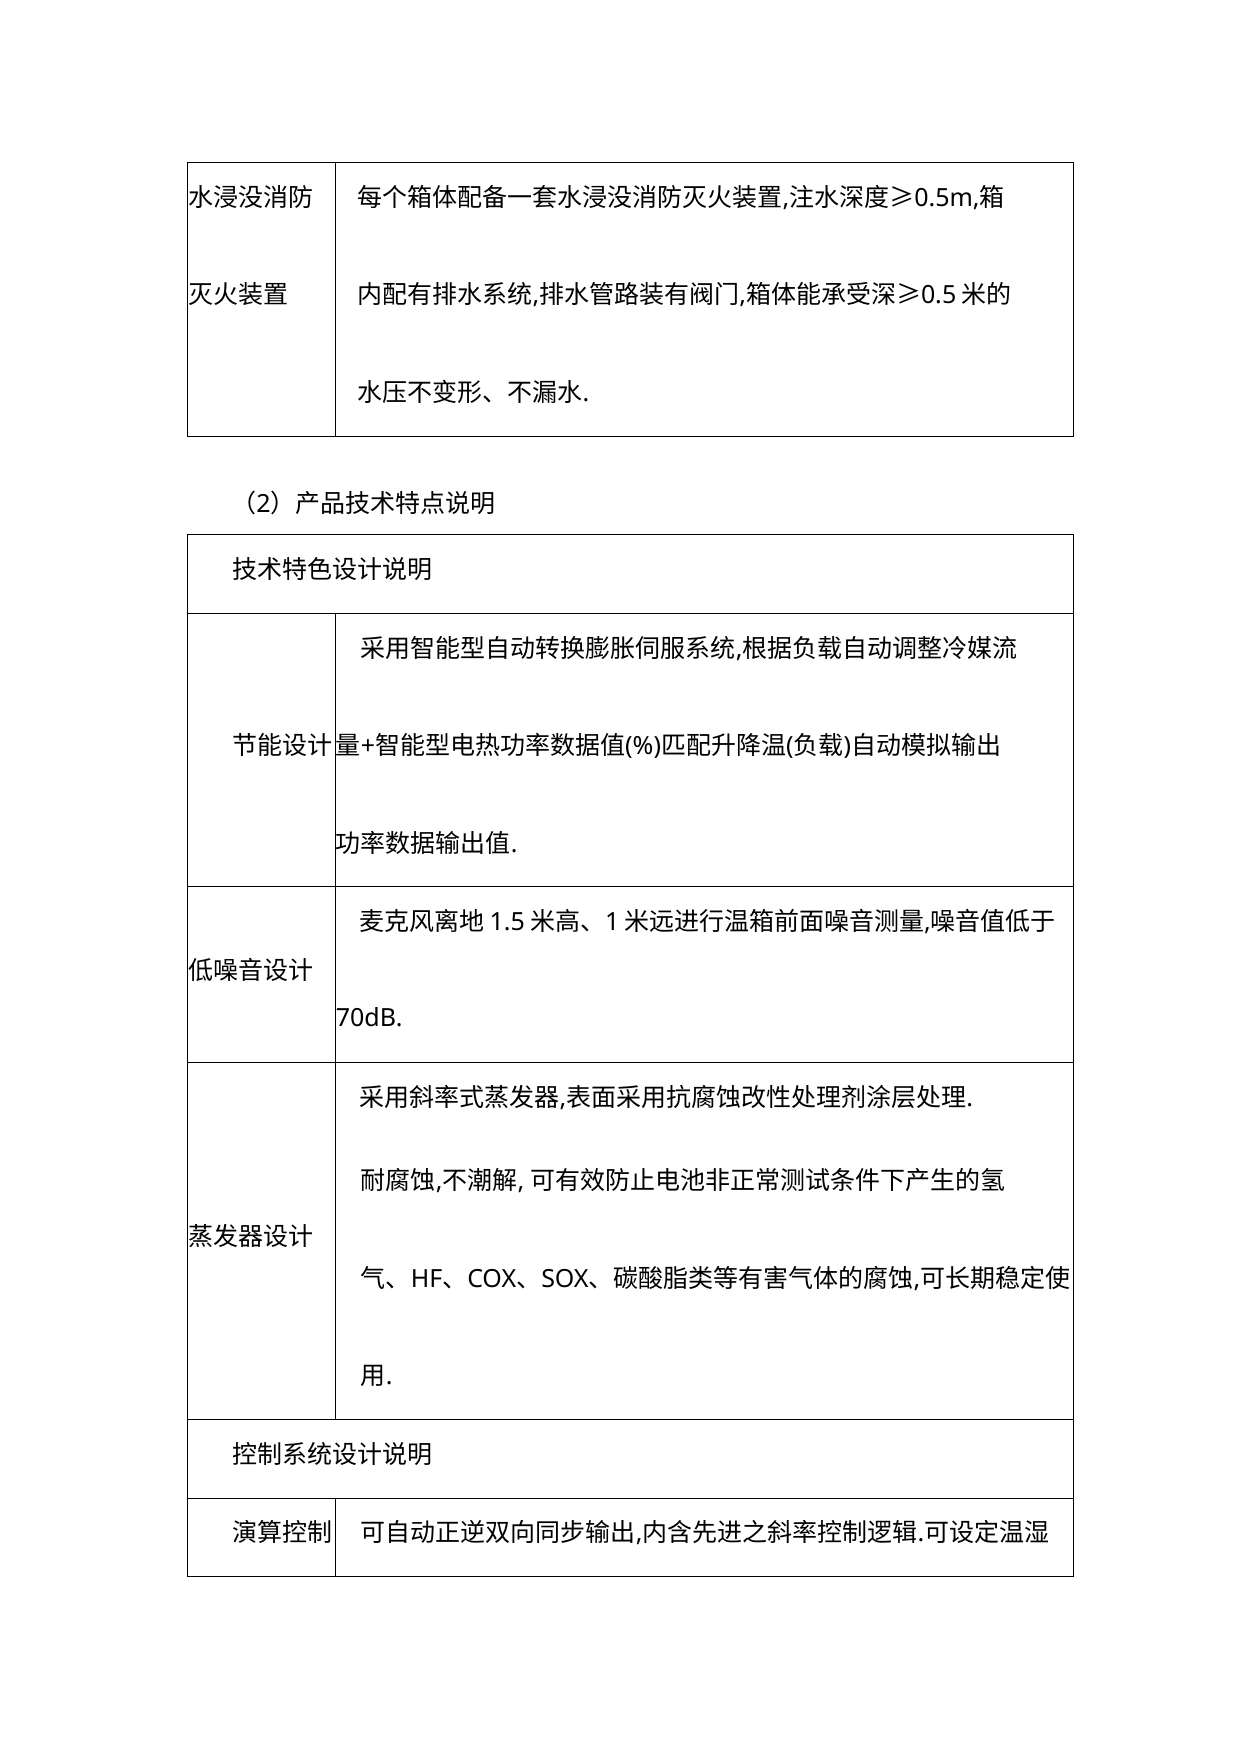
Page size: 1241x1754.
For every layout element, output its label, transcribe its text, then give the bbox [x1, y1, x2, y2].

table_cell 控制系统设计说明 [188, 1420, 1073, 1497]
table_cell 每个箱体配备一套水浸没消防灭火装置,注水深度≥0.5m,箱内配有排水系统,排水管路装有阀门,箱体能承受深≥0.5米的水压不变形、不漏水. [336, 163, 1073, 436]
table_cell 蒸发器设计 [188, 1063, 335, 1419]
table_cell 低噪音设计 [188, 887, 335, 1062]
table_cell 麦克风离地1.5米高、1米远进行温箱前面噪音测量,噪音值低于70dB. [336, 887, 1073, 1062]
table_cell 采用智能型自动转换膨胀伺服系统,根据负载自动调整冷媒流量+智能型电热功率数据值(%)匹配升降温(负载)自动模拟输出功率数据输出值. [336, 614, 1073, 886]
table_cell 水浸没消防灭火装置 [188, 163, 335, 436]
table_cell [336, 1499, 1073, 1576]
text （2）产品技术特点说明 [187, 469, 1053, 534]
table_header 技术特色设计说明 [188, 535, 1073, 613]
table_cell 节能设计 [188, 614, 335, 886]
table_cell 演算控制 [188, 1499, 335, 1576]
table_cell 采用斜率式蒸发器,表面采用抗腐蚀改性处理剂涂层处理. 耐腐蚀,不潮解, 可有效防止电池非正常测试条件下产生的氢气、HF、COX、SOX、碳酸脂类等有害气体的腐蚀,可长期稳定使用. [336, 1063, 1073, 1419]
